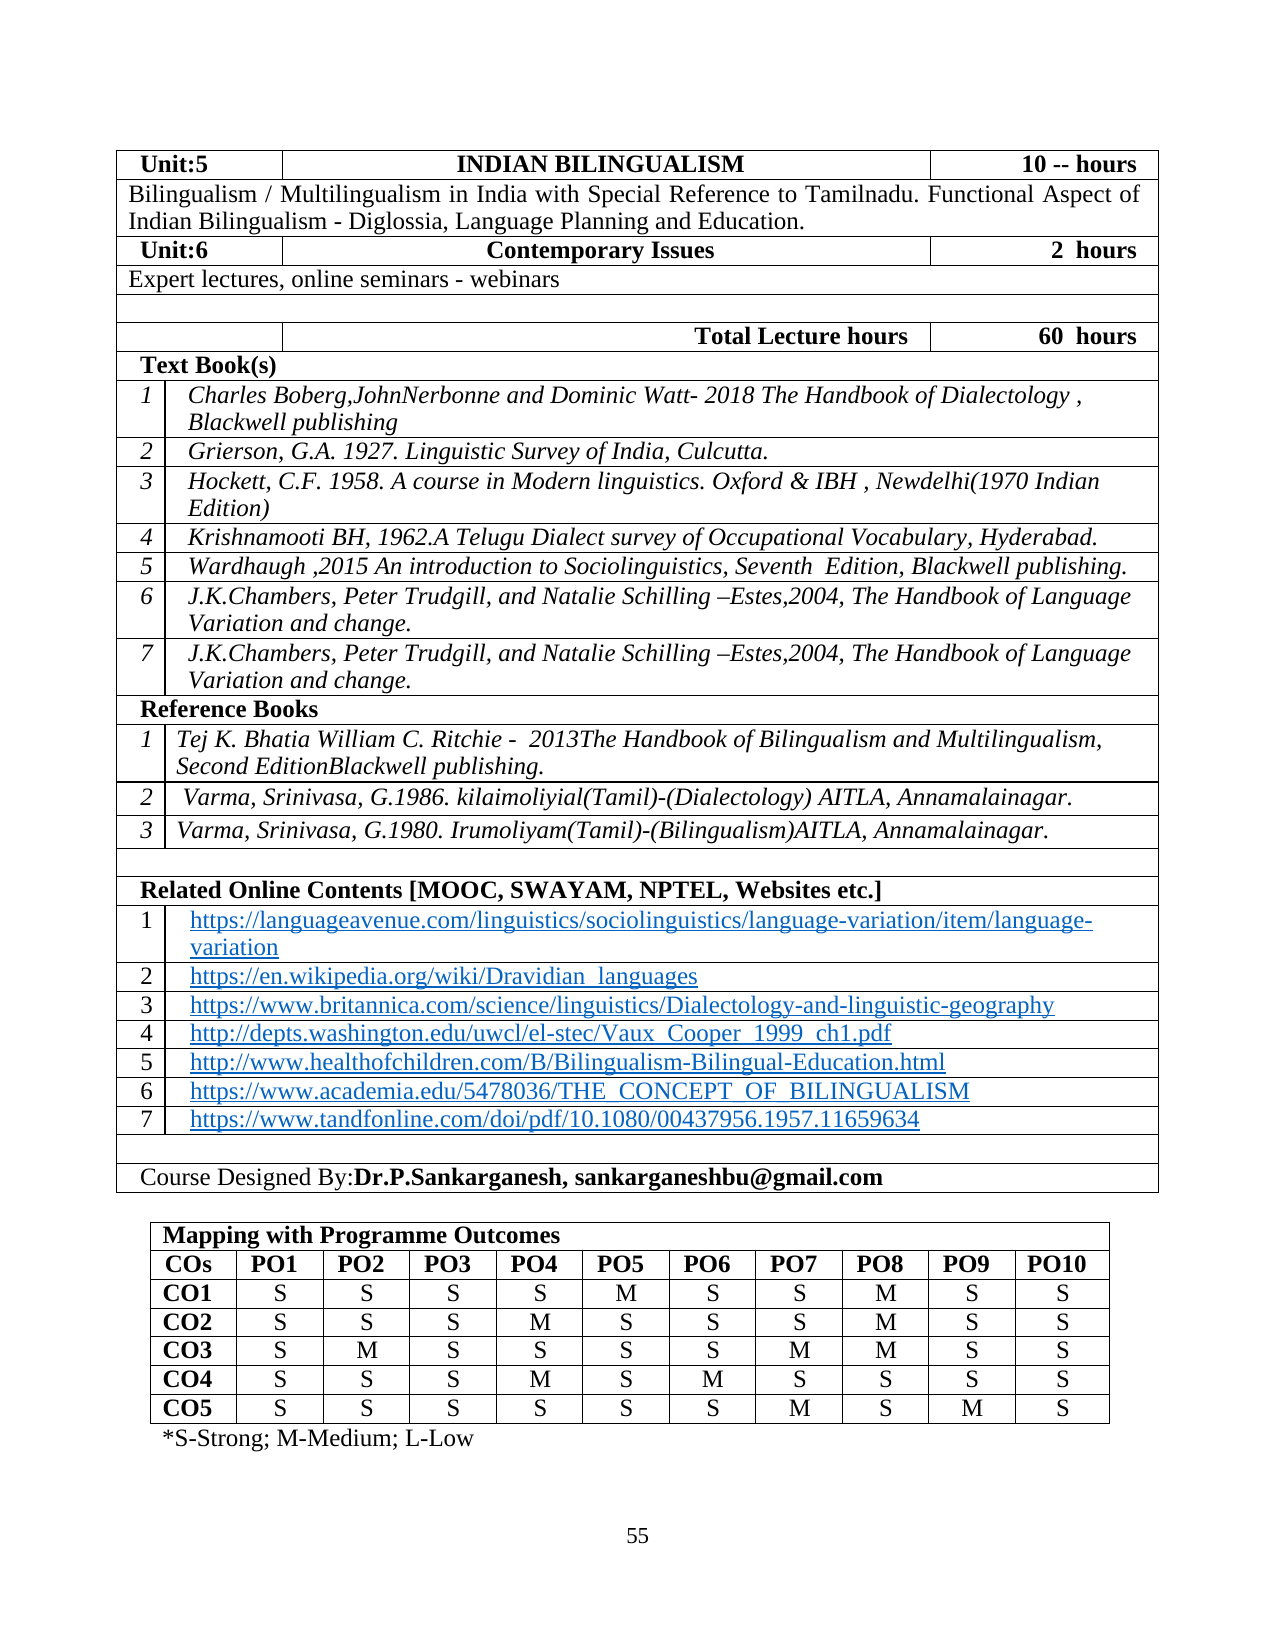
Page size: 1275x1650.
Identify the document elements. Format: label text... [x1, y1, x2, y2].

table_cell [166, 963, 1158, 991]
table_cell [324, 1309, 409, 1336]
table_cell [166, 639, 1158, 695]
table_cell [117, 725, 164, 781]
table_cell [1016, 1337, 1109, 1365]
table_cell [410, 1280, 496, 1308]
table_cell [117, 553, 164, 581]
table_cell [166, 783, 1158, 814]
text *S-Strong; M-Medium; L-Low [162, 1423, 1189, 1452]
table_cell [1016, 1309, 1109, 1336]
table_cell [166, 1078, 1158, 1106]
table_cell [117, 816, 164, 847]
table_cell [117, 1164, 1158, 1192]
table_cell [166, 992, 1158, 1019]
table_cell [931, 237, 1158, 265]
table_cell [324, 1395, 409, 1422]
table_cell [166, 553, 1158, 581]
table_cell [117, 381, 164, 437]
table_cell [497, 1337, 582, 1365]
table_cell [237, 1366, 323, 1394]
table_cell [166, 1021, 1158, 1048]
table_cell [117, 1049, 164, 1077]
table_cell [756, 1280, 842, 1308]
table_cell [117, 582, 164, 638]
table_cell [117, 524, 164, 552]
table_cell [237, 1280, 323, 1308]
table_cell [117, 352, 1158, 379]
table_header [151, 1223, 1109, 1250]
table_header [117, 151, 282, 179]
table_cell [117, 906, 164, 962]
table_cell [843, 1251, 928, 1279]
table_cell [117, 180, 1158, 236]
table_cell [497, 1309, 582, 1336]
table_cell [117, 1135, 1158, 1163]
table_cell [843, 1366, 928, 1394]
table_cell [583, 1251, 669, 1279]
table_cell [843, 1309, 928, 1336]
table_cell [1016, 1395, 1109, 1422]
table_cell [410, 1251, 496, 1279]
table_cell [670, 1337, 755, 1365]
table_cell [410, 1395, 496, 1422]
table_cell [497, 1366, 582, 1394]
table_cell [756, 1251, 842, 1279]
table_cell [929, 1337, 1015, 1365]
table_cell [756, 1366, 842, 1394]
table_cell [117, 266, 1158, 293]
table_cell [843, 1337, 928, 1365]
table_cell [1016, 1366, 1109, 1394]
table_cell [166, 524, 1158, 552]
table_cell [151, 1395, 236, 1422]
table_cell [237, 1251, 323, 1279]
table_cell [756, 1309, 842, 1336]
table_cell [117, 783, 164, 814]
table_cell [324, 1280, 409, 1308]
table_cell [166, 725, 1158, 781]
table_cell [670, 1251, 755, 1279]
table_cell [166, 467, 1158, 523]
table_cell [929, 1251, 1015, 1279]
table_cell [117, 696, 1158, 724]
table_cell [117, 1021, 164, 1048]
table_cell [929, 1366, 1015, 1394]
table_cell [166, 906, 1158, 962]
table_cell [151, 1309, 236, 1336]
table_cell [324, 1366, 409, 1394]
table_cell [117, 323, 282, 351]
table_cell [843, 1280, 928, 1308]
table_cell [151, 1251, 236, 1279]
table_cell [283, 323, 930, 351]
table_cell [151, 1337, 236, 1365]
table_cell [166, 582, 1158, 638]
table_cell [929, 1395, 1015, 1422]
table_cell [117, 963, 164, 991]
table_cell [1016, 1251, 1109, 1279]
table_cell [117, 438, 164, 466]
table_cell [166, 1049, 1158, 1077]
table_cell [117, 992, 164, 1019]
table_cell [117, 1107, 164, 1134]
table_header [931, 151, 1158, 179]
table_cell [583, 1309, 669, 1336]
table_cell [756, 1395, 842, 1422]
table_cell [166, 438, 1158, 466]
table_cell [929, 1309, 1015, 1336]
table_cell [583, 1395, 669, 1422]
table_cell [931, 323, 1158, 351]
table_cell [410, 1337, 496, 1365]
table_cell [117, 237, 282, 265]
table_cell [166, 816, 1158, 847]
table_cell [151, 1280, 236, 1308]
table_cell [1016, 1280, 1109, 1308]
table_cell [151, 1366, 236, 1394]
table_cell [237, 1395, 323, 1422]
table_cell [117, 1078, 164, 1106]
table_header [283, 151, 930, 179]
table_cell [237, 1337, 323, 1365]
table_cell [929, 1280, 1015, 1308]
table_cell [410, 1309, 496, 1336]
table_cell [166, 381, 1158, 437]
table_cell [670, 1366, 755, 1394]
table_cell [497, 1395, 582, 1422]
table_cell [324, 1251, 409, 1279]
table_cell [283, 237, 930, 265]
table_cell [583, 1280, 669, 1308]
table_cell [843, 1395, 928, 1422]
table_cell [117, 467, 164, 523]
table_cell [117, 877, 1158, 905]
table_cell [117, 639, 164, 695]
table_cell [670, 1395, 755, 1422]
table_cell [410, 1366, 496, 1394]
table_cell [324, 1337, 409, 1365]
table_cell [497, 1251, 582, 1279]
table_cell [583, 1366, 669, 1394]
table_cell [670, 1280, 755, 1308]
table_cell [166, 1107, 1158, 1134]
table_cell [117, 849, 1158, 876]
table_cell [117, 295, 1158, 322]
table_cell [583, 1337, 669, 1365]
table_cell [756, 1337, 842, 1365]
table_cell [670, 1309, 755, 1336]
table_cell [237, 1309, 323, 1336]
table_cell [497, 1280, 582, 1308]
